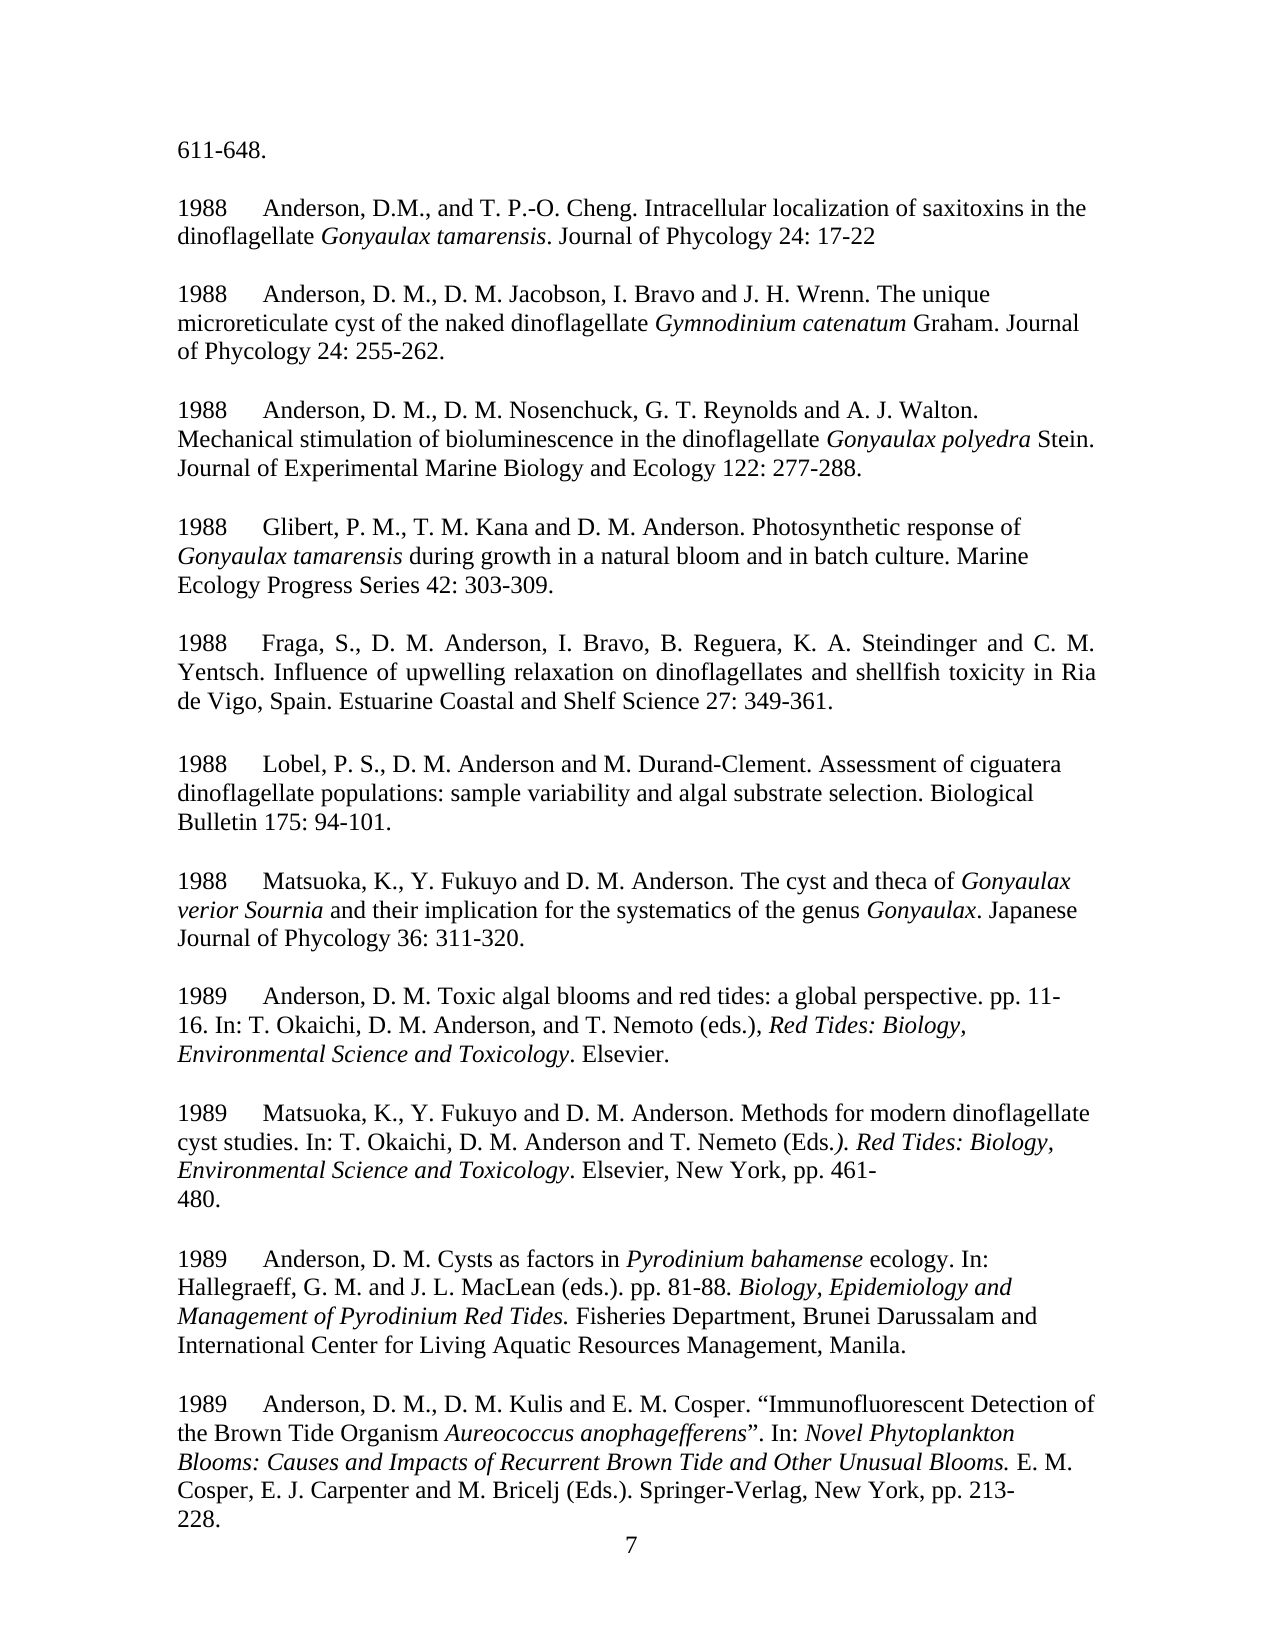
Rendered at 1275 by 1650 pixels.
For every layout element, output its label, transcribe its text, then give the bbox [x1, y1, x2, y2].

text 1988 Glibert, P. M., T. M. Kana and D. M. Anderson. Photosynthetic response of Gonyaulax tamarensis during growth in a natural bloom and in batch culture. Marine Ecology Progress Series 42: 303-309. [177, 512, 1096, 598]
text 1988 Anderson, D.M., and T. P.-O. Cheng. Intracellular localization of saxitoxins in the dinoflagellate Gonyaulax tamarensis. Journal of Phycology 24: 17-22 [177, 193, 1096, 250]
text 1989 Anderson, D. M. Toxic algal blooms and red tides: a global perspective. pp. 11- [177, 981, 1096, 1010]
text 1988 Fraga, S., D. M. Anderson, I. Bravo, B. Reguera, K. A. Steindinger and C. M. Yentsch. Influence of upwelling relaxation on dinoflagellates and shellfish toxicity in Ria de Vigo, Spain. Estuarine Coastal and Shelf Science 27: 349-361. [177, 628, 1096, 714]
text 1988 Matsuoka, K., Y. Fukuyo and D. M. Anderson. The cyst and theca of Gonyaulax verior Sournia and their implication for the systematics of the genus Gonyaulax. Japanese Journal of Phycology 36: 311-320. [177, 866, 1096, 952]
text 1988 Lobel, P. S., D. M. Anderson and M. Durand-Clement. Assessment of ciguatera dinoflagellate populations: sample variability and algal substrate selection. Biological Bulletin 175: 94-101. [177, 749, 1096, 836]
text 480. [177, 1184, 1096, 1213]
text 1988 Anderson, D. M., D. M. Nosenchuck, G. T. Reynolds and A. J. Walton. Mechanical stimulation of bioluminescence in the dinoflagellate Gonyaulax polyedra Stein. Journal of Experimental Marine Biology and Ecology 122: 277-288. [177, 396, 1096, 482]
text 611-648. [177, 135, 1096, 164]
text 1989 Matsuoka, K., Y. Fukuyo and D. M. Anderson. Methods for modern dinoflagellate cyst studies. In: T. Okaichi, D. M. Anderson and T. Nemeto (Eds.). Red Tides: Biology, Environmental Science and Toxicology. Elsevier, New York, pp. 461- [177, 1098, 1096, 1184]
text 1989 Anderson, D. M. Cysts as factors in Pyrodinium bahamense ecology. In: Hallegraeff, G. M. and J. L. MacLean (eds.). pp. 81-88. Biology, Epidemiology and Management of Pyrodinium Red Tides. Fisheries Department, Brunei Darussalam and International Center for Living Aquatic Resources Management, Manila. [177, 1244, 1096, 1359]
text 1988 Anderson, D. M., D. M. Jacobson, I. Bravo and J. H. Wrenn. The unique microreticulate cyst of the naked dinoflagellate Gymnodinium catenatum Graham. Journal of Phycology 24: 255-262. [177, 279, 1096, 365]
text 16. In: T. Okaichi, D. M. Anderson, and T. Nemoto (eds.), Red Tides: Biology, Environmental Science and Toxicology. Elsevier. [177, 1011, 1096, 1068]
text 1989 Anderson, D. M., D. M. Kulis and E. M. Cosper. “Immunofluorescent Detection of the Brown Tide Organism Aureococcus anophagefferens”. In: Novel Phytoplankton Blooms: Causes and Impacts of Recurrent Brown Tide and Other Unusual Blooms. E. M. Cosper, E. J. Carpenter and M. Bricelj (Eds.). Springer-Verlag, New York, pp. 213- [177, 1389, 1096, 1504]
text 228. [177, 1504, 1096, 1533]
